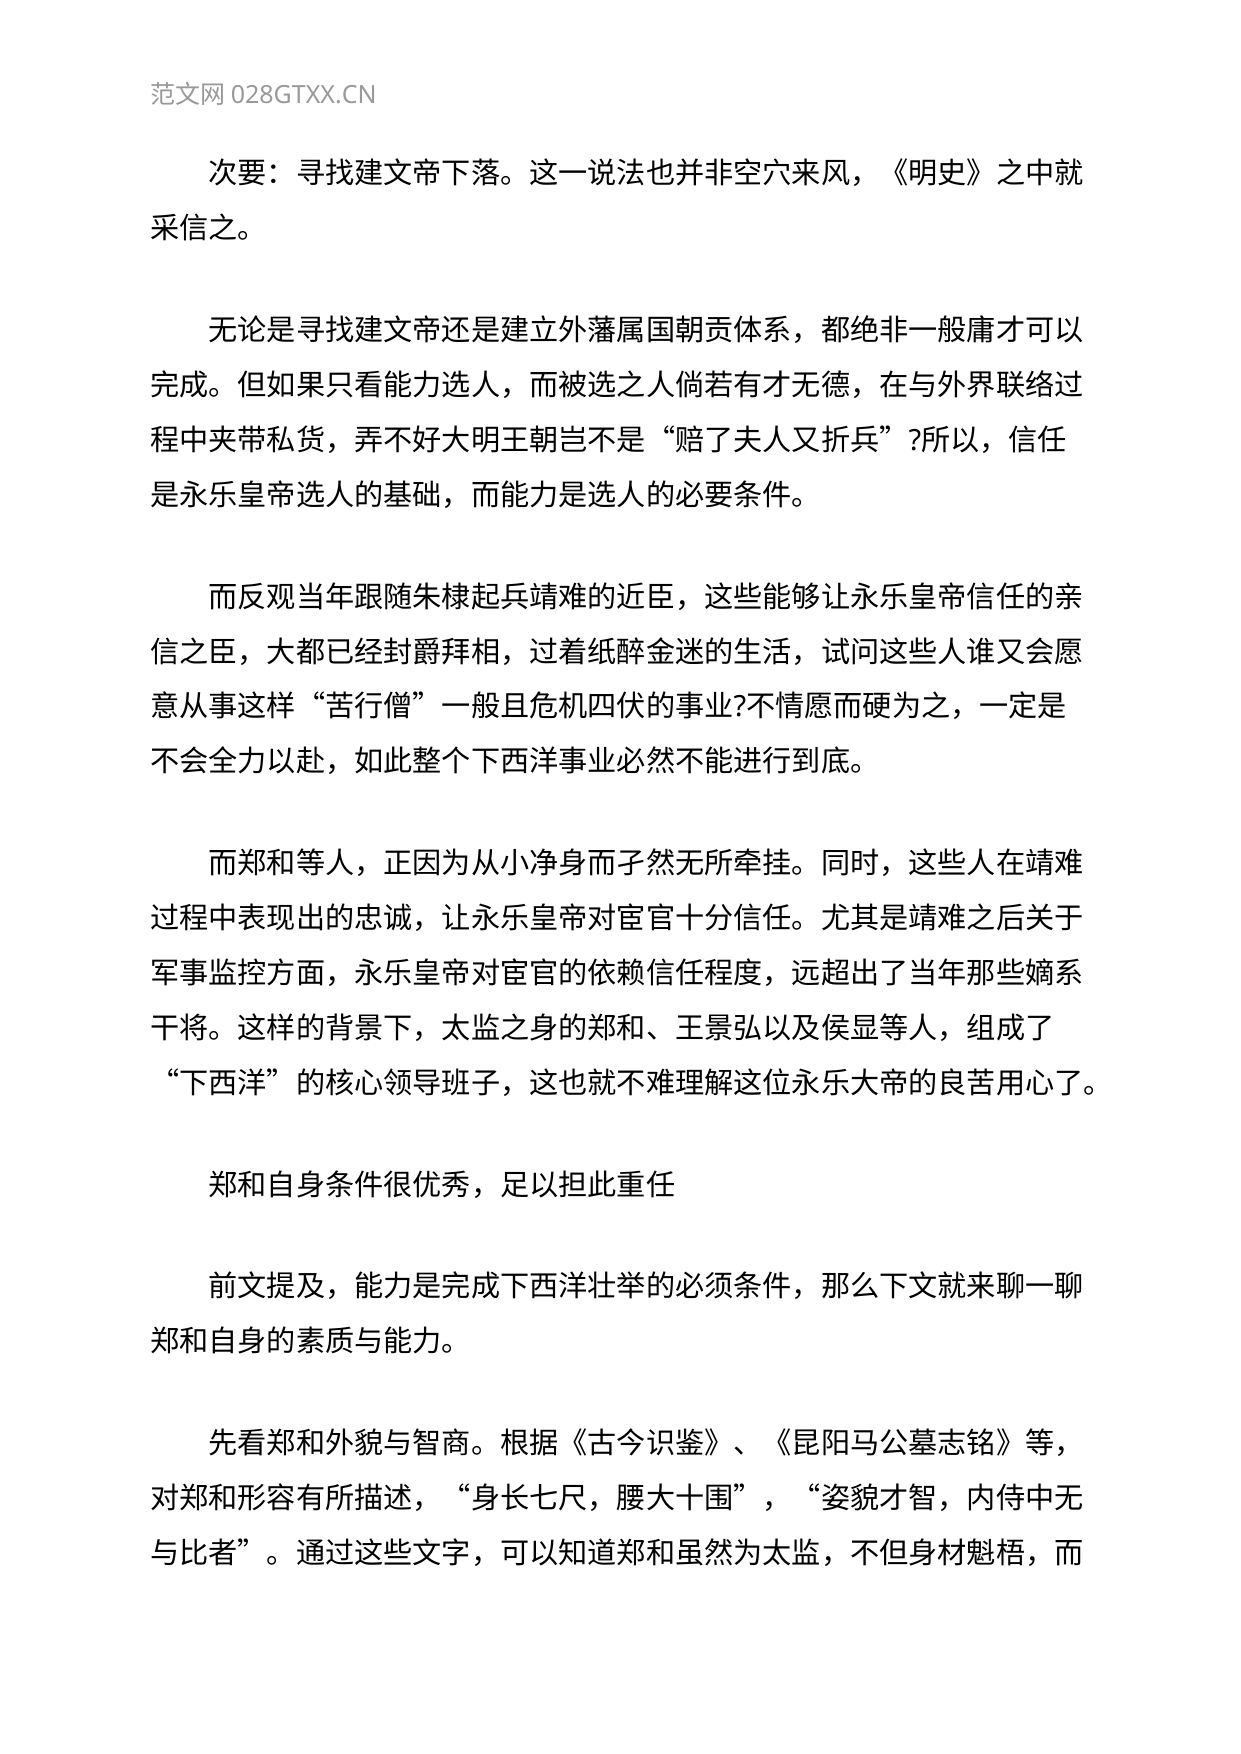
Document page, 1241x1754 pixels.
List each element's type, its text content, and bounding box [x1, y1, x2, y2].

text 无论是寻找建文帝还是建立外藩属国朝贡体系，都绝非一般庸才可以完成。但如果只看能力选人，而被选之人倘若有才无德，在与外界联络过程中夹带私货，弄不好大明王朝岂不是“赔了夫人又折兵”?所以，信任是永乐皇帝选人的基础，而能力是选人的必要条件。 [150, 307, 1090, 514]
text 郑和自身条件很优秀，足以担此重任 [150, 1161, 1090, 1203]
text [150, 1419, 1090, 1572]
text 次要：寻找建文帝下落。这一说法也并非空穴来风，《明史》之中就采信之。 [150, 150, 1090, 247]
text 而郑和等人，正因为从小净身而孑然无所牵挂。同时，这些人在靖难过程中表现出的忠诚，让永乐皇帝对宦官十分信任。尤其是靖难之后关于军事监控方面，永乐皇帝对宦官的依赖信任程度，远超出了当年那些嫡系干将。这样的背景下，太监之身的郑和、王景弘以及侯显等人，组成了“下西洋”的核心领导班子，这也就不难理解这位永乐大帝的良苦用心了。 [150, 840, 1090, 1102]
text 而反观当年跟随朱棣起兵靖难的近臣，这些能够让永乐皇帝信任的亲信之臣，大都已经封爵拜相，过着纸醉金迷的生活，试问这些人谁又会愿意从事这样“苦行僧”一般且危机四伏的事业?不情愿而硬为之，一定是不会全力以赴，如此整个下西洋事业必然不能进行到底。 [150, 573, 1090, 780]
text 前文提及，能力是完成下西洋壮举的必须条件，那么下文就来聊一聊郑和自身的素质与能力。 [150, 1263, 1090, 1360]
